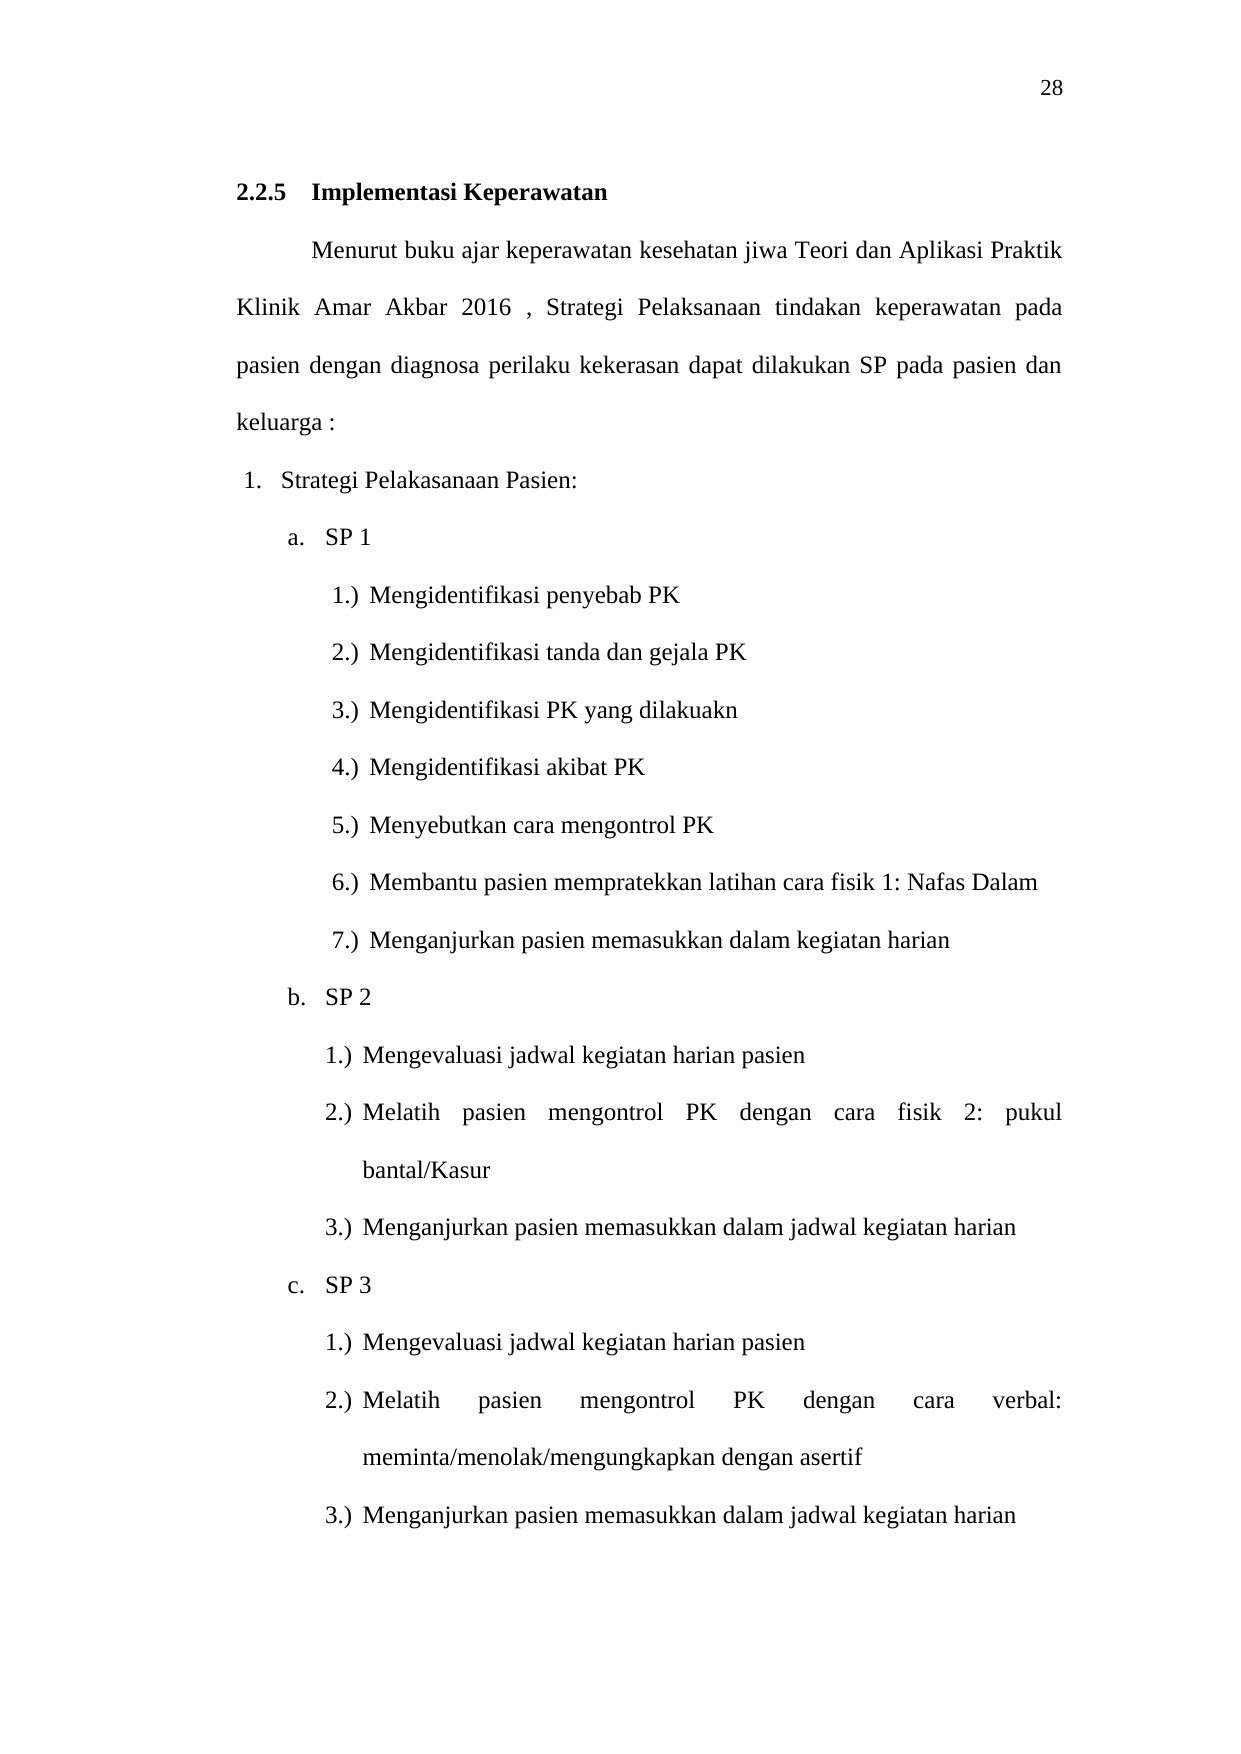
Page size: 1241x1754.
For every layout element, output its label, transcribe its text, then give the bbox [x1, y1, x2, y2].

list Mengevaluasi jadwal kegiatan harian pasien [325, 1040, 1063, 1068]
list Menganjurkan pasien memasukkan dalam kegiatan harian [332, 925, 1063, 953]
list Strategi Pelakasanaan Pasien: [243, 465, 1063, 493]
list SP 3 [287, 1270, 1063, 1298]
list Mengevaluasi jadwal kegiatan harian pasien [325, 1327, 1063, 1356]
list Mengidentifikasi PK yang dilakuakn [332, 695, 1063, 723]
list Melatih pasien mengontrol PK dengan cara verbal: meminta/menolak/mengungkapkan dengan asertif [325, 1385, 1063, 1471]
list SP 1 [287, 522, 1063, 551]
list Mengidentifikasi akibat PK [332, 752, 1063, 781]
text Menurut buku ajar keperawatan kesehatan jiwa Teori dan Aplikasi Praktik Klinik Amar Akbar 2016 , Strategi Pelaksanaan tindakan keperawatan pada pasien dengan diagnosa perilaku kekerasan dapat dilakukan SP pada pasien dan keluarga : [236, 235, 1063, 436]
list Implementasi Keperawatan [236, 177, 1063, 206]
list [325, 1500, 1063, 1528]
list Melatih pasien mengontrol PK dengan cara fisik 2: pukul bantal/Kasur [325, 1097, 1063, 1183]
list Mengidentifikasi penyebab PK [332, 580, 1063, 608]
list Membantu pasien mempratekkan latihan cara fisik 1: Nafas Dalam [332, 867, 1063, 896]
list Mengidentifikasi tanda dan gejala PK [332, 637, 1063, 666]
list SP 2 [287, 982, 1063, 1011]
list Menganjurkan pasien memasukkan dalam jadwal kegiatan harian [325, 1212, 1063, 1241]
list Menyebutkan cara mengontrol PK [332, 810, 1063, 838]
